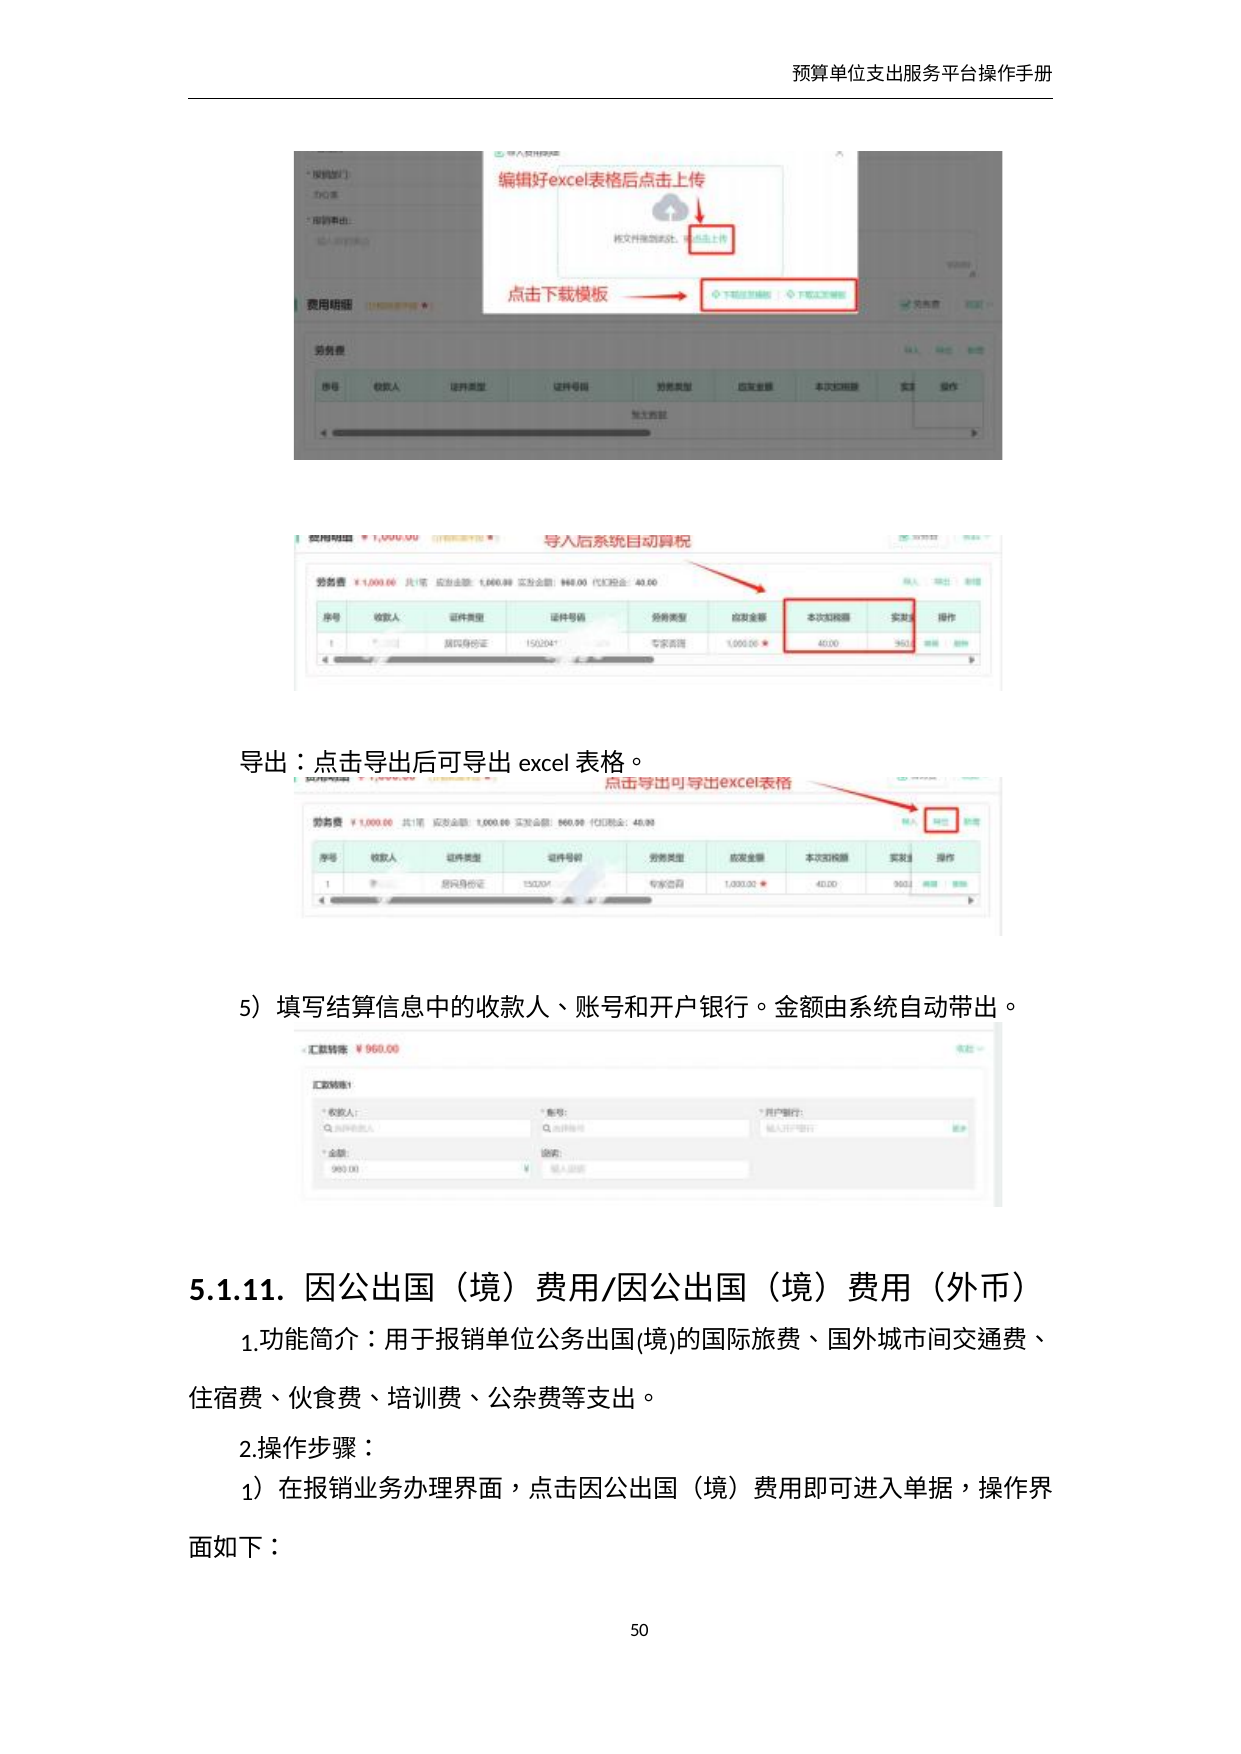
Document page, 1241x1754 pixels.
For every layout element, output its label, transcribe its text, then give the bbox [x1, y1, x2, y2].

picture [293, 1022, 1003, 1207]
text 2.操作步骤： [239, 1433, 1054, 1464]
text 5.1.11. 因公出国（境）费用/因公出国（境）费用（外币） [189, 1267, 1054, 1313]
picture [293, 777, 1003, 936]
picture [293, 535, 1003, 691]
text 面如下： [188, 1532, 1054, 1563]
text 导出：点击导出后可导出 excel 表格。 [239, 747, 1054, 778]
text 住宿费、伙食费、培训费、公杂费等支出。 [188, 1383, 1054, 1414]
picture [293, 151, 1003, 460]
text 1）在报销业务办理界面，点击因公出国（境）费用即可进入单据，操作界 [186, 1483, 1053, 1532]
text 1.功能简介：用于报销单位公务出国(境)的国际旅费、国外城市间交通费、 [186, 1334, 1053, 1383]
text 5）填写结算信息中的收款人、账号和开户银行。金额由系统自动带出。 [238, 992, 1054, 1023]
